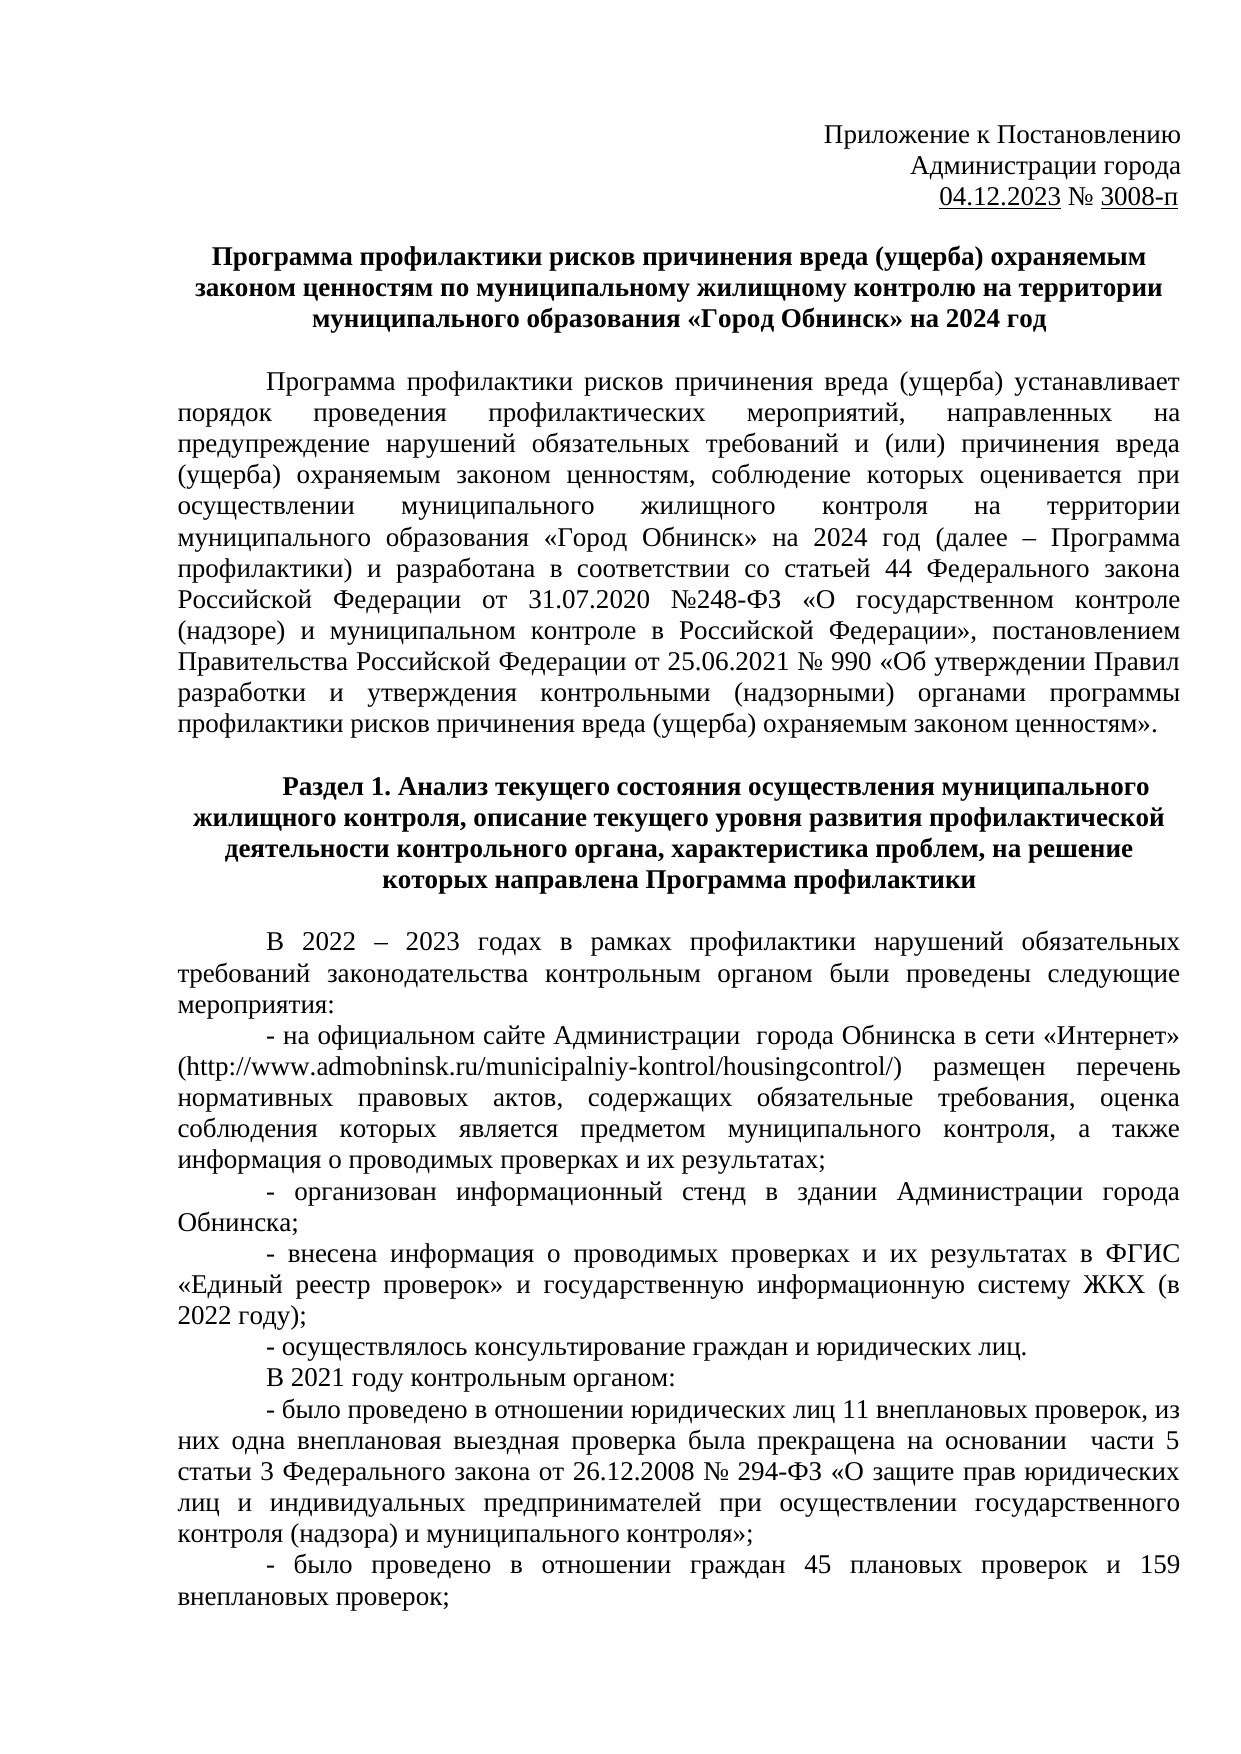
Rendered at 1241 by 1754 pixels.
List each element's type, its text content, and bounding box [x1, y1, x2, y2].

text В 2021 году контрольным органом: [177, 1362, 1181, 1393]
text - осуществлялось консультирование граждан и юридических лиц. [177, 1330, 1181, 1362]
text Администрации города [783, 149, 1181, 180]
text Программа профилактики рисков причинения вреда (ущерба) устанавливает порядок проведения профилактических мероприятий, направленных на предупреждение нарушений обязательных требований и (или) причинения вреда (ущерба) охраняемым законом ценностям, соблюдение которых оценивается при осуществлении муниципального жилищного контроля на территории муниципального образования «Город Обнинск» на 2024 год (далее – Программа профилактики) и разработана в соответствии со статьей 44 Федерального закона Российской Федерации от 31.07.2020 №248-ФЗ «О государственном контроле (надзоре) и муниципальном контроле в Российской Федерации», постановлением Правительства Российской Федерации от 25.06.2021 № 990 «Об утверждении Правил разработки и утверждения контрольными (надзорными) органами программы профилактики рисков причинения вреда (ущерба) охраняемым законом ценностям». [177, 365, 1181, 739]
text Приложение к Постановлению [768, 118, 1181, 149]
text 04.12.2023 № 3008-п [177, 180, 1181, 212]
text - внесена информация о проводимых проверках и их результатах в ФГИС «Единый реестр проверок» и государственную информационную систему ЖКХ (в 2022 году); [177, 1237, 1181, 1330]
text - на официальном сайте Администрации города Обнинска в сети «Интернет» (http://www.admobninsk.ru/municipalniy-kontrol/housingcontrol/) размещен перечень нормативных правовых актов, содержащих обязательные требования, оценка соблюдения которых является предметом муниципального контроля, а также информация о проводимых проверках и их результатах; [177, 1019, 1181, 1175]
text - было проведено в отношении граждан 45 плановых проверок и 159 внеплановых проверок; [177, 1548, 1181, 1611]
text Программа профилактики рисков причинения вреда (ущерба) охраняемым законом ценностям по муниципальному жилищному контролю на территории муниципального образования «Город Обнинск» на 2024 год [177, 240, 1181, 334]
text Раздел 1. Анализ текущего состояния осуществления муниципального жилищного контроля, описание текущего уровня развития профилактической деятельности контрольного органа, характеристика проблем, на решение которых направлена Программа профилактики [177, 770, 1181, 894]
text В 2022 – 2023 годах в рамках профилактики нарушений обязательных требований законодательства контрольным органом были проведены следующие мероприятия: [177, 926, 1181, 1019]
text - было проведено в отношении юридических лиц 11 внеплановых проверок, из них одна внеплановая выездная проверка была прекращена на основании части 5 статьи 3 Федерального закона от 26.12.2008 № 294-ФЗ «О защите прав юридических лиц и индивидуальных предпринимателей при осуществлении государственного контроля (надзора) и муниципального контроля»; [177, 1393, 1181, 1548]
text - организован информационный стенд в здании Администрации города Обнинска; [177, 1175, 1181, 1237]
